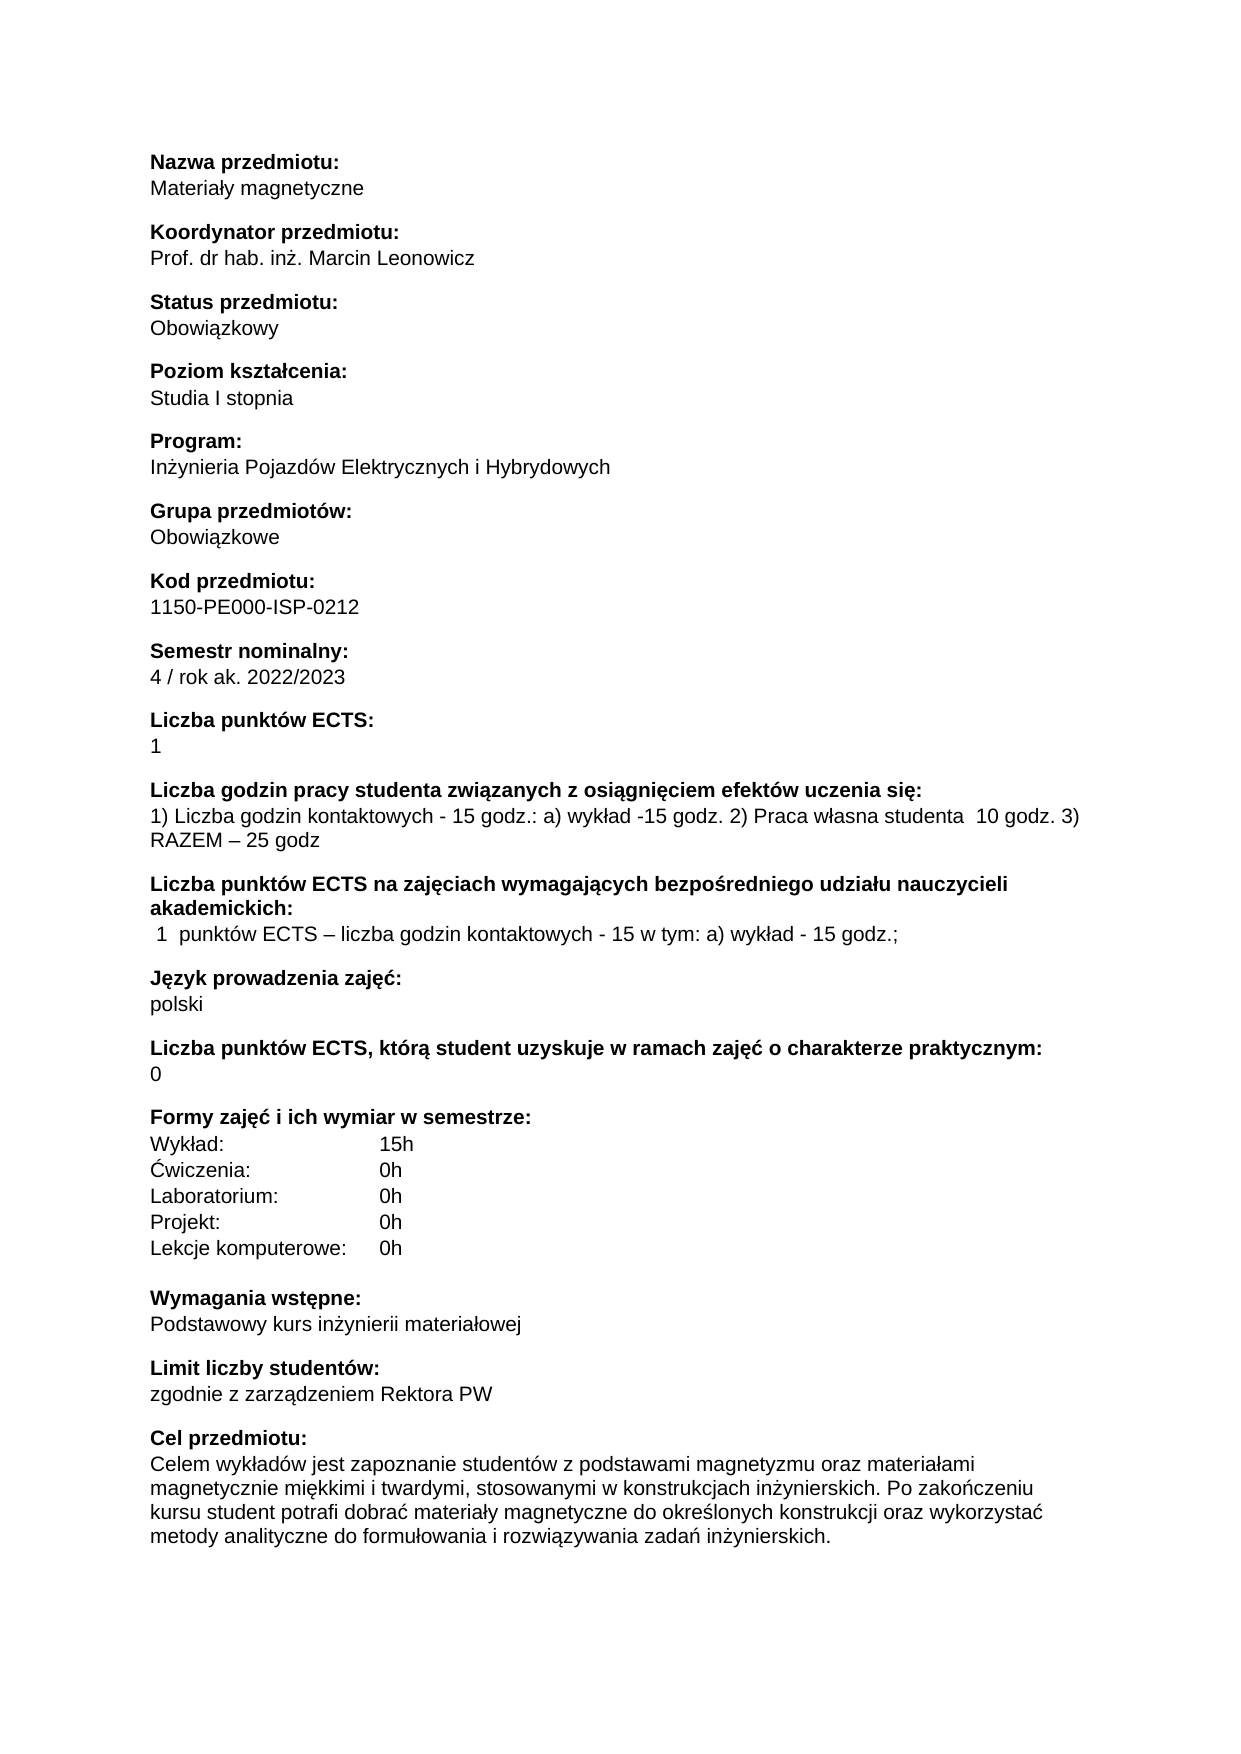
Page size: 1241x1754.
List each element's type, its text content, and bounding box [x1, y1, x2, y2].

text Celem wykładów jest zapoznanie studentów z podstawami magnetyzmu oraz materiałami magnetycznie miękkimi i twardymi, stosowanymi w konstrukcjach inżynierskich. Po zakończeniu kursu student potrafi dobrać materiały magnetyczne do określonych konstrukcji oraz wykorzystać metody analityczne do formułowania i rozwiązywania zadań inżynierskich. [150, 1452, 1090, 1547]
text Obowiązkowe [150, 525, 1090, 549]
text Nazwa przedmiotu: [150, 150, 1090, 174]
table_header 15h [369, 1132, 597, 1156]
text Cel przedmiotu: [150, 1426, 1090, 1449]
text zgodnie z zarządzeniem Rektora PW [150, 1382, 1090, 1406]
text Formy zajęć i ich wymiar w semestrze: [150, 1105, 1090, 1129]
text Studia I stopnia [150, 385, 1090, 409]
text 1 punktów ECTS – liczba godzin kontaktowych - 15 w tym: a) wykład - 15 godz.; [150, 922, 1090, 946]
table_cell Ćwiczenia: [140, 1158, 367, 1182]
text Semestr nominalny: [150, 638, 1090, 662]
text Kod przedmiotu: [150, 569, 1090, 593]
table_cell Projekt: [140, 1210, 367, 1234]
text Limit liczby studentów: [150, 1356, 1090, 1380]
text polski [150, 992, 1090, 1016]
text 1) Liczba godzin kontaktowych - 15 godz.: a) wykład -15 godz. 2) Praca własna studenta 10 godz. 3) RAZEM – 25 godz [150, 804, 1090, 852]
text Liczba punktów ECTS na zajęciach wymagających bezpośredniego udziału nauczycieli akademickich: [150, 872, 1090, 920]
text Status przedmiotu: [150, 289, 1090, 313]
text 1150-PE000-ISP-0212 [150, 595, 1090, 619]
text Liczba punktów ECTS: [150, 708, 1090, 732]
table_cell 0h [369, 1208, 597, 1234]
table_cell 0h [369, 1234, 597, 1260]
text 1 [150, 734, 1090, 758]
text Grupa przedmiotów: [150, 499, 1090, 523]
text 4 / rok ak. 2022/2023 [150, 664, 1090, 688]
text Liczba godzin pracy studenta związanych z osiągnięciem efektów uczenia się: [150, 778, 1090, 802]
text Język prowadzenia zajęć: [150, 966, 1090, 989]
text Wymagania wstępne: [150, 1286, 1090, 1310]
text Program: [150, 429, 1090, 453]
text Koordynator przedmiotu: [150, 220, 1090, 244]
table_header Wykład: [140, 1132, 367, 1156]
text Podstawowy kurs inżynierii materiałowej [150, 1312, 1090, 1336]
table_cell Laboratorium: [140, 1184, 367, 1208]
text Materiały magnetyczne [150, 176, 1090, 200]
text Liczba punktów ECTS, którą student uzyskuje w ramach zajęć o charakterze praktycznym: [150, 1035, 1090, 1059]
text Prof. dr hab. inż. Marcin Leonowicz [150, 246, 1090, 270]
text Inżynieria Pojazdów Elektrycznych i Hybrydowych [150, 455, 1090, 479]
text Poziom kształcenia: [150, 359, 1090, 383]
text Obowiązkowy [150, 316, 1090, 339]
table_cell 0h [369, 1182, 597, 1208]
text 0 [150, 1061, 1090, 1085]
table_cell 0h [369, 1156, 597, 1182]
table_cell Lekcje komputerowe: [140, 1236, 367, 1260]
